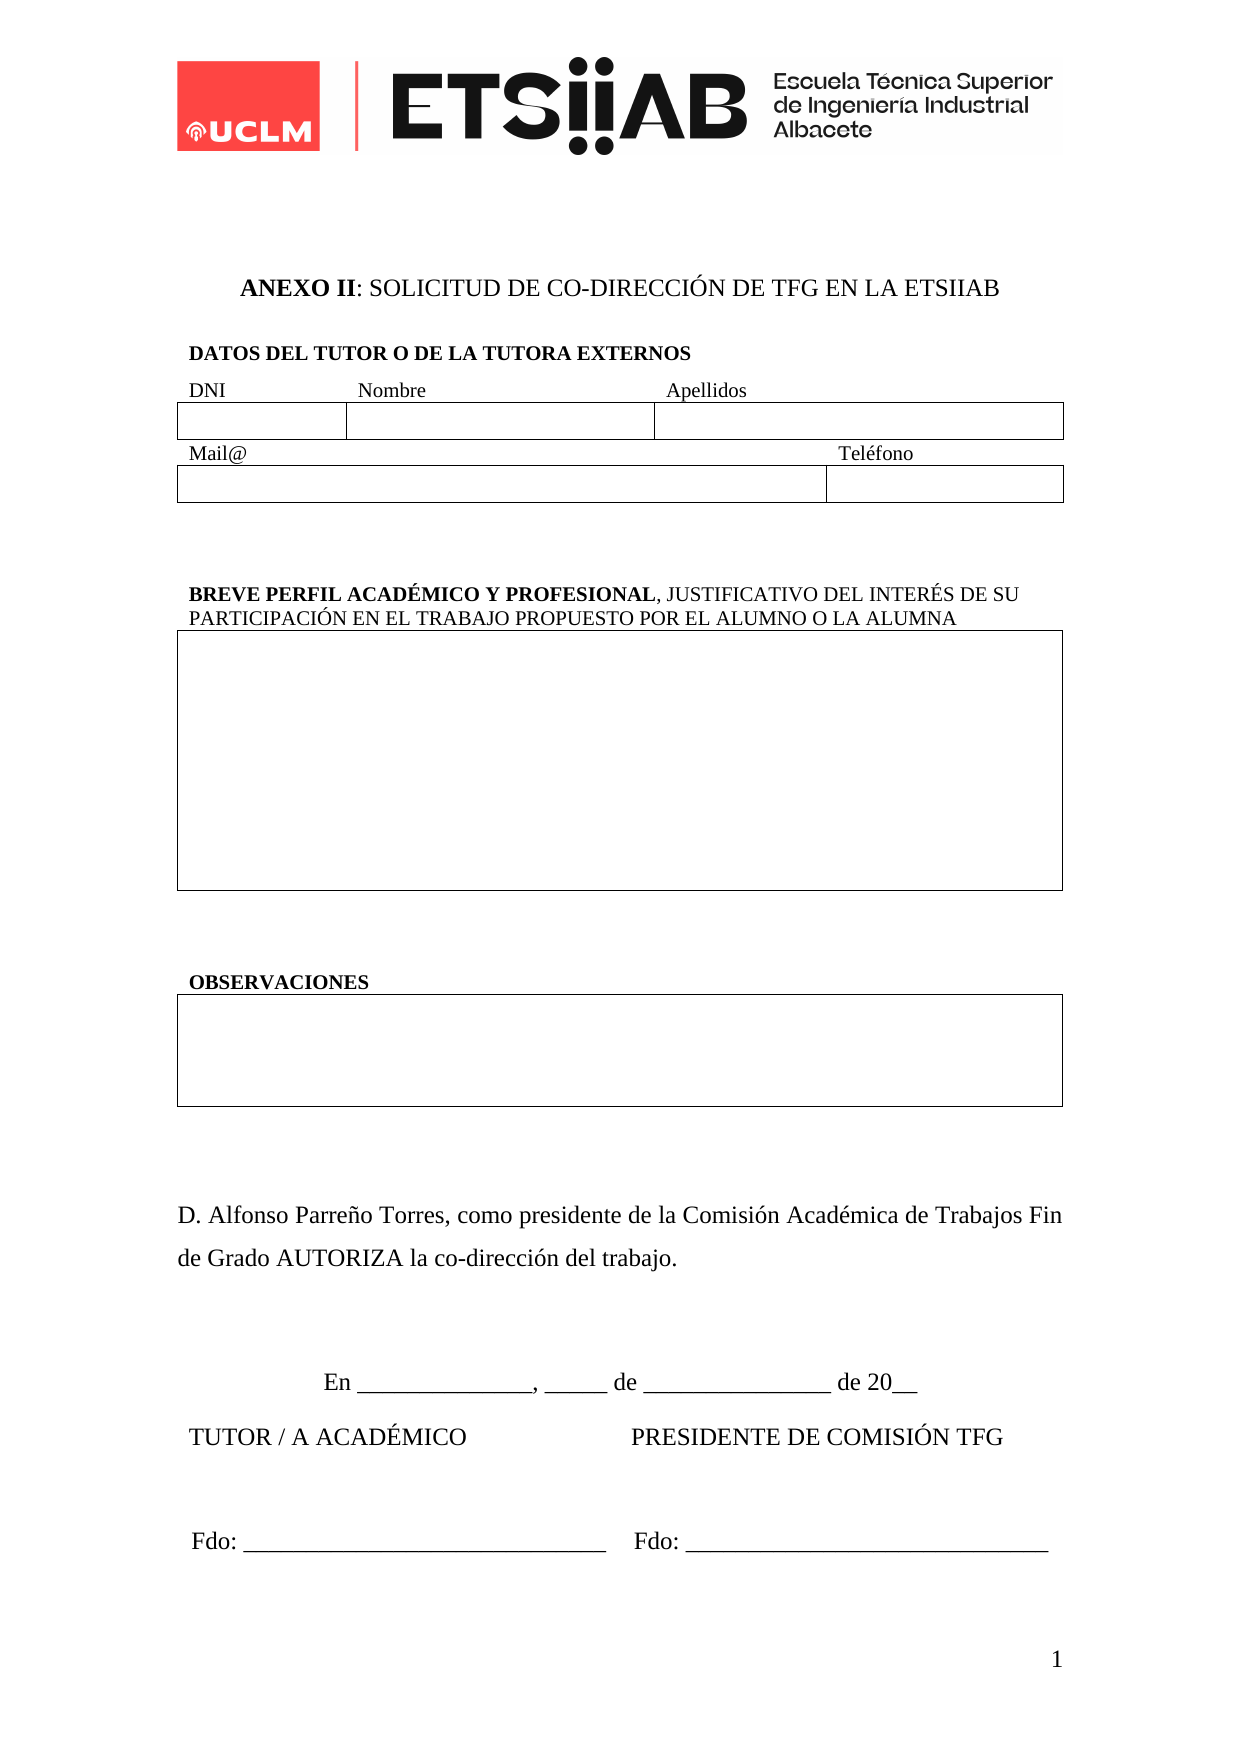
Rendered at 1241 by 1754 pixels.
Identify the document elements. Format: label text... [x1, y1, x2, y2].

table_cell [178, 403, 346, 439]
table_cell Nombre [346, 378, 654, 402]
table_header PRESIDENTE DE COMISIÓN TFG [620, 1423, 1062, 1451]
text ANEXO II: SOLICITUD DE CO-DIRECCIÓN DE TFG EN LA ETSIIAB [177, 273, 1063, 302]
picture [177, 57, 1063, 155]
table_header TUTOR / A ACADÉMICO [177, 1423, 619, 1451]
table_cell [178, 466, 826, 502]
table_header BREVE PERFIL ACADÉMICO Y PROFESIONAL, JUSTIFICATIVO DEL INTERÉS DE SU PARTICIPACIÓN EN EL TRABAJO PROPUESTO POR EL ALUMNO O LA ALUMNA [177, 582, 1062, 630]
table_header DATOS DEL TUTOR O DE LA TUTORA EXTERNOS [177, 341, 1063, 378]
table_cell [827, 466, 1063, 502]
table_cell Fdo: _____________________________ [177, 1451, 619, 1555]
table_cell Teléfono [827, 440, 1063, 464]
table_cell Mail@ [177, 440, 827, 464]
text En ______________, _____ de _______________ de 20__ [177, 1367, 1063, 1396]
table_cell Fdo: _____________________________ [620, 1451, 1062, 1555]
table_cell Apellidos [655, 378, 1063, 402]
table_header OBSERVACIONES [177, 970, 1062, 994]
table_cell [347, 403, 654, 439]
text D. Alfonso Parreño Torres, como presidente de la Comisión Académica de Trabajos Fin de Grado AUTORIZA la co-dirección del trabajo. [177, 1200, 1063, 1272]
table_cell [178, 631, 1062, 890]
table_cell DNI [177, 378, 346, 402]
table_cell [178, 995, 1062, 1106]
table_cell [655, 403, 1063, 439]
